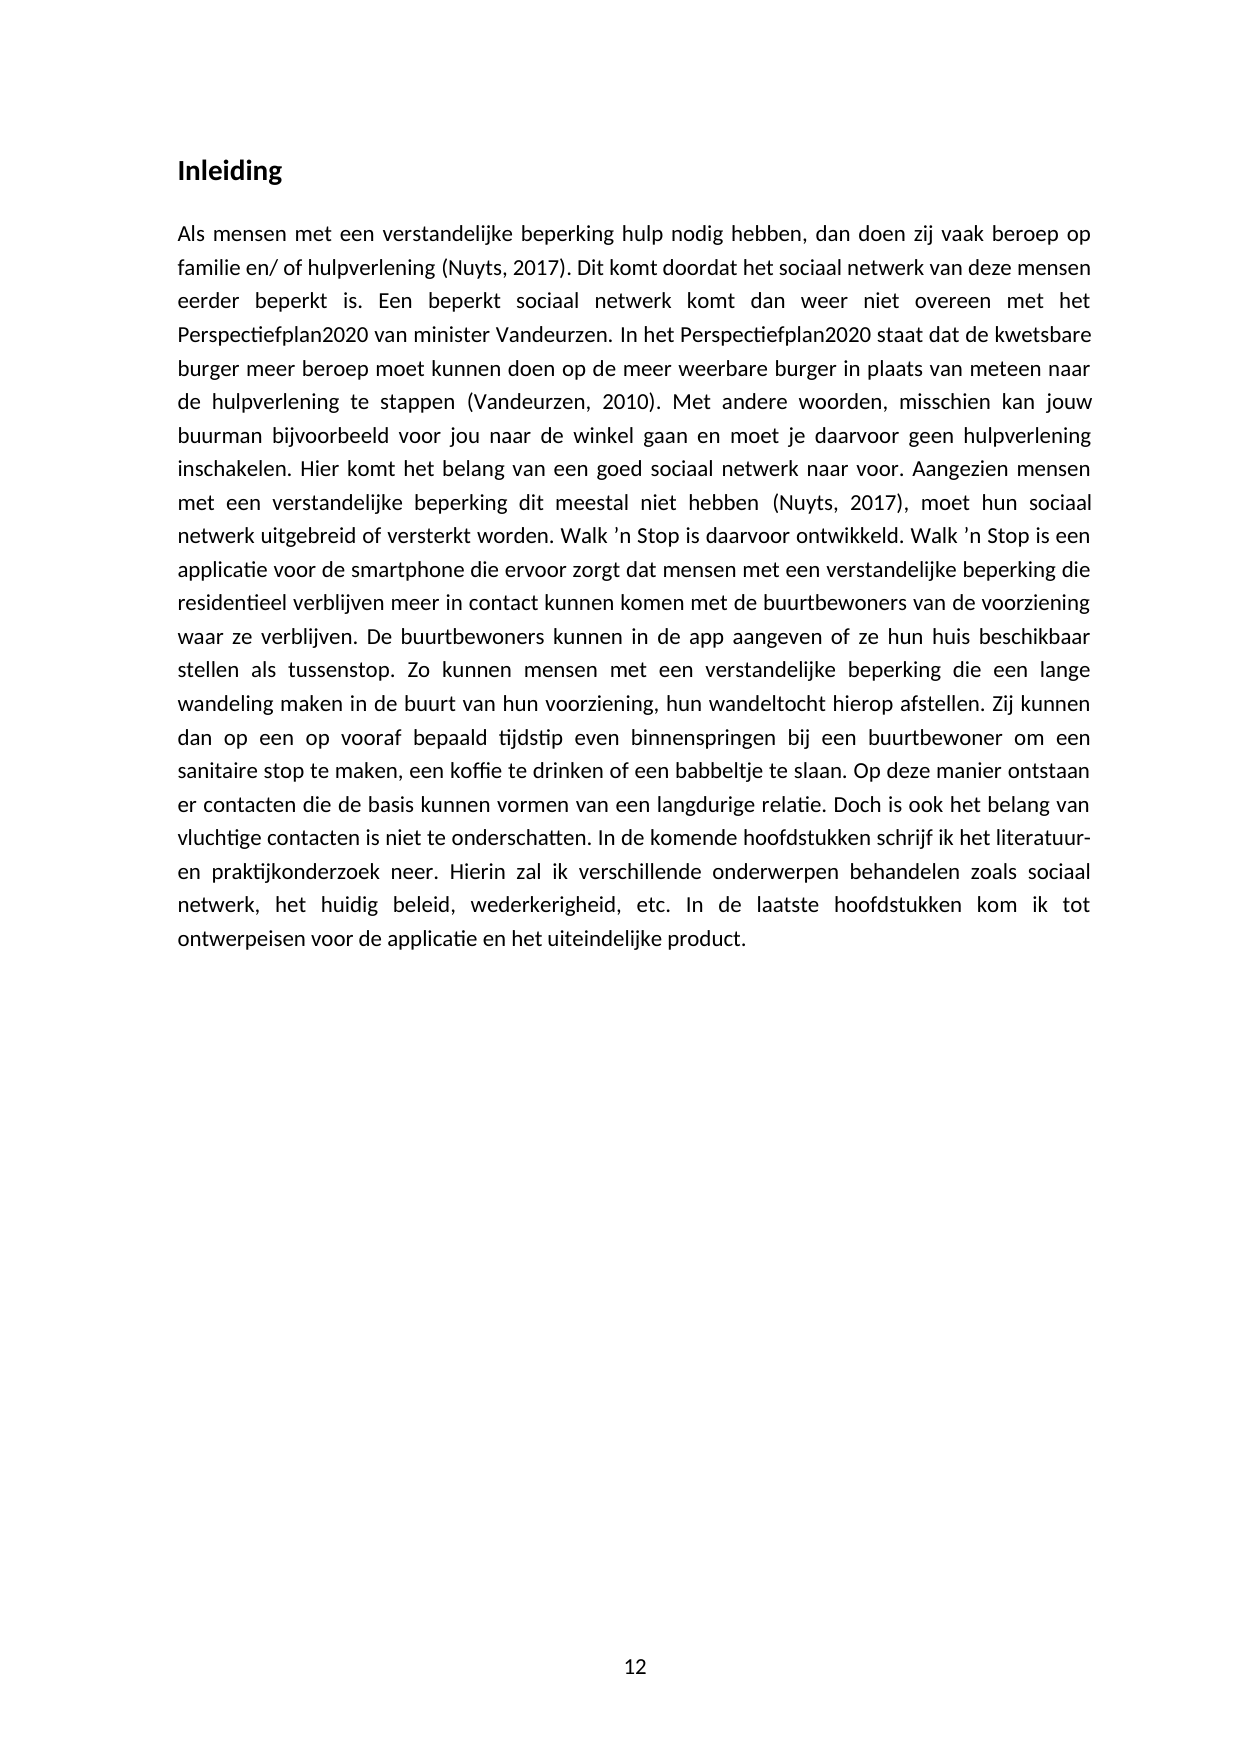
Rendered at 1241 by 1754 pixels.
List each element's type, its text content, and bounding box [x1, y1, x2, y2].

text Als mensen met een verstandelijke beperking hulp nodig hebben, dan doen zij vaak beroep op familie en/ of hulpverlening . Dit komt doordat het sociaal netwerk van deze mensen eerder beperkt is. Een beperkt sociaal netwerk komt dan weer niet overeen met het Perspectiefplan2020 van minister Vandeurzen. In het Perspectiefplan2020 staat dat de kwetsbare burger meer beroep moet kunnen doen op de meer weerbare burger in plaats van meteen naar de hulpverlening te stappen . Met andere woorden, misschien kan jouw buurman bijvoorbeeld voor jou naar de winkel gaan en moet je daarvoor geen hulpverlening inschakelen. Hier komt het belang van een goed sociaal netwerk naar voor. Aangezien mensen met een verstandelijke beperking dit meestal niet hebben , moet hun sociaal netwerk uitgebreid of versterkt worden. Walk ’n Stop is daarvoor ontwikkeld. Walk ’n Stop is een applicatie voor de smartphone die ervoor zorgt dat mensen met een verstandelijke beperking die residentieel verblijven meer in contact kunnen komen met de buurtbewoners van de voorziening waar ze verblijven. De buurtbewoners kunnen in de app aangeven of ze hun huis beschikbaar stellen als tussenstop. Zo kunnen mensen met een verstandelijke beperking die een lange wandeling maken in de buurt van hun voorziening, hun wandeltocht hierop afstellen. Zij kunnen dan op een op vooraf bepaald tijdstip even binnenspringen bij een buurtbewoner om een sanitaire stop te maken, een koffie te drinken of een babbeltje te slaan. Op deze manier ontstaan er contacten die de basis kunnen vormen van een langdurige relatie. Doch is ook het belang van vluchtige contacten is niet te onderschatten. In de komende hoofdstukken schrijf ik het literatuur- en praktijkonderzoek neer. Hierin zal ik verschillende onderwerpen behandelen zoals sociaal netwerk, het huidig beleid, wederkerigheid, etc. In de laatste hoofdstukken kom ik tot ontwerpeisen voor de applicatie en het uiteindelijke product. [177, 219, 1092, 952]
subtitle Inleiding [177, 152, 1092, 187]
